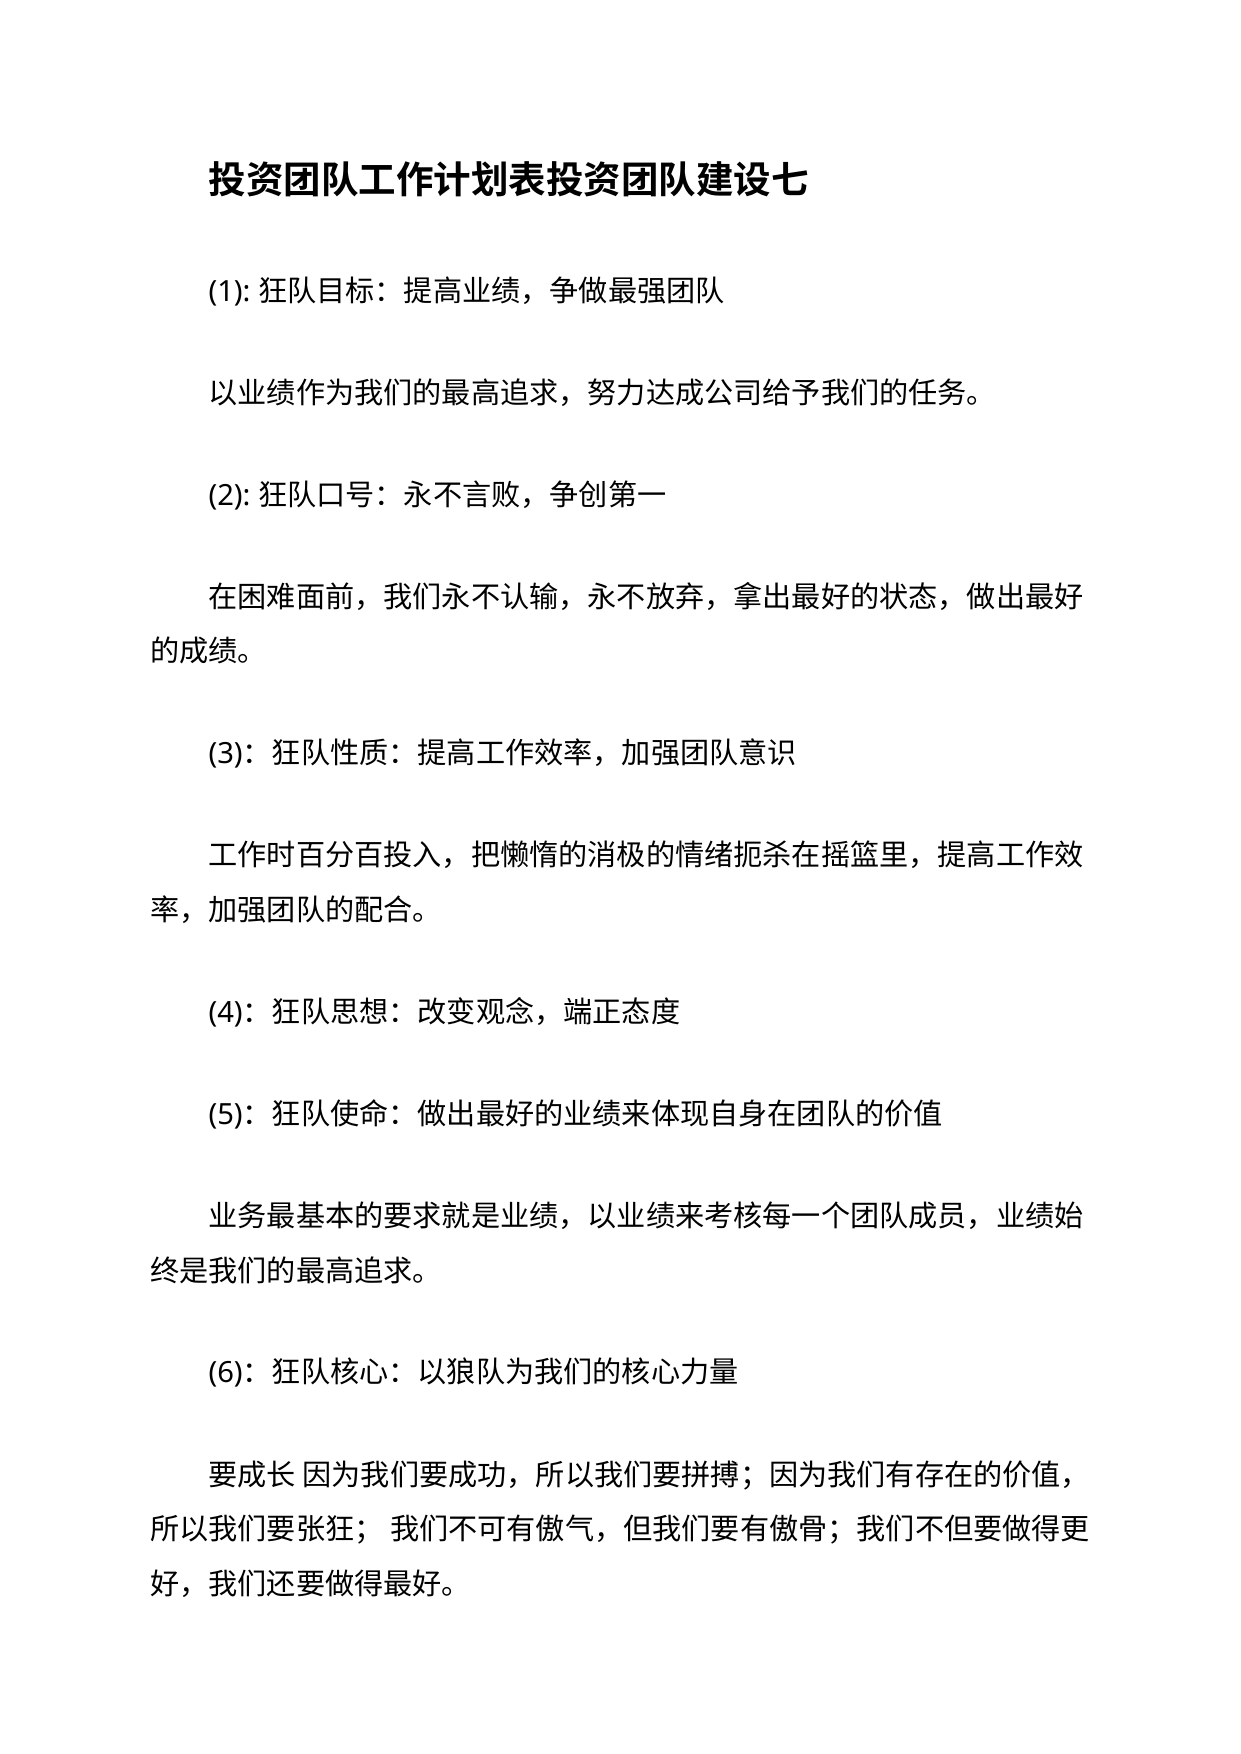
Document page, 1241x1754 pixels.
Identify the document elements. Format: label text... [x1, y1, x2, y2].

text (2): 狂队口号：永不言败，争创第一 [150, 471, 1090, 513]
text 业务最基本的要求就是业绩，以业绩来考核每一个团队成员，业绩始终是我们的最高追求。 [150, 1192, 1090, 1289]
text (1): 狂队目标：提高业绩，争做最强团队 [150, 267, 1090, 310]
text 以业绩作为我们的最高追求，努力达成公司给予我们的任务。 [150, 369, 1090, 412]
text 投资团队工作计划表投资团队建设七 [150, 150, 1090, 204]
text 要成长 因为我们要成功，所以我们要拼搏；因为我们有存在的价值，所以我们要张狂； 我们不可有傲气，但我们要有傲骨；我们不但要做得更好，我们还要做得最好。 [150, 1451, 1090, 1603]
text 在困难面前，我们永不认输，永不放弃，拿出最好的状态，做出最好的成绩。 [150, 573, 1090, 670]
text (6)：狂队核心：以狼队为我们的核心力量 [150, 1349, 1090, 1391]
text (3)：狂队性质：提高工作效率，加强团队意识 [150, 730, 1090, 772]
text (4)：狂队思想：改变观念，端正态度 [150, 988, 1090, 1031]
text (5)：狂队使命：做出最好的业绩来体现自身在团队的价值 [150, 1090, 1090, 1133]
text 工作时百分百投入，把懒惰的消极的情绪扼杀在摇篮里，提高工作效率，加强团队的配合。 [150, 832, 1090, 929]
